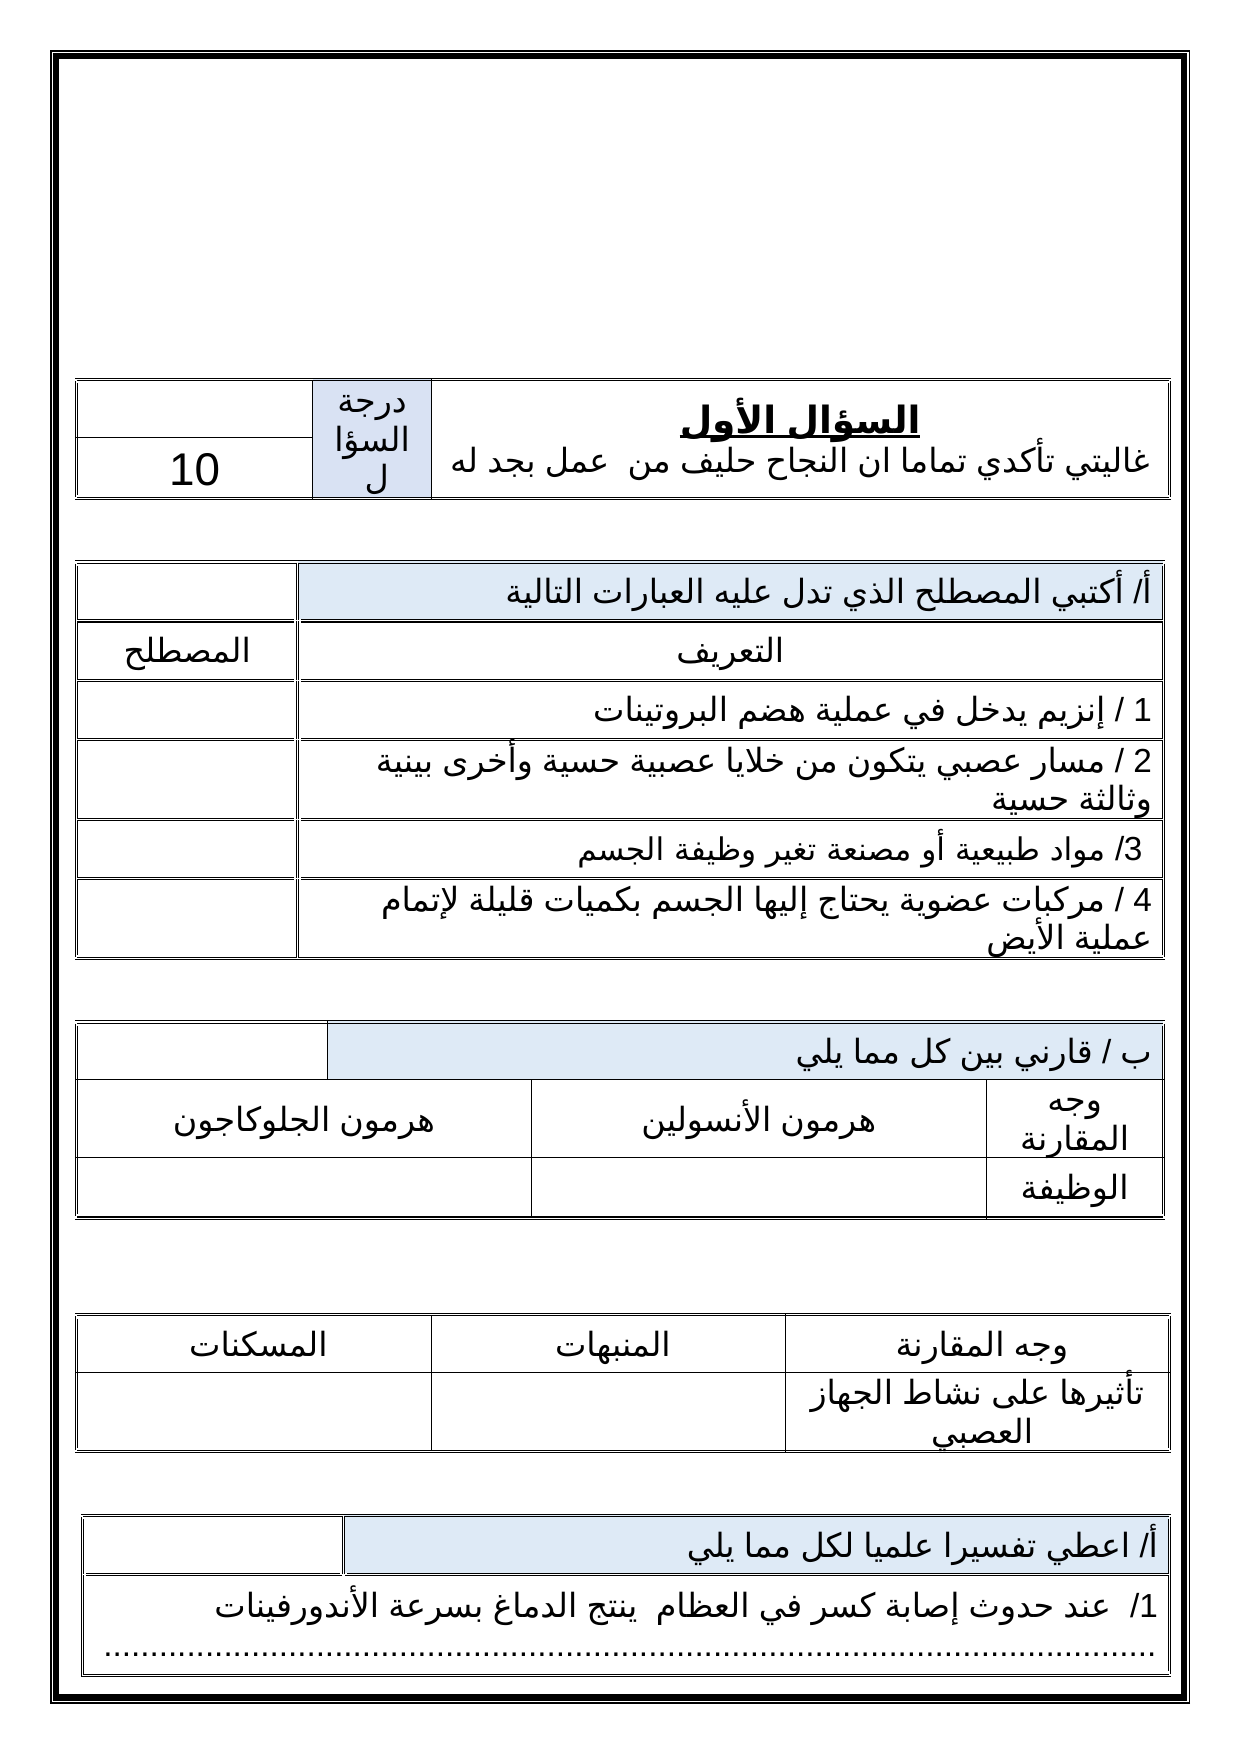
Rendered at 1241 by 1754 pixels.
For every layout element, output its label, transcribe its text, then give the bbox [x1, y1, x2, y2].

table_cell 1 / إنزيم يدخل في عملية هضم البروتينات [299, 679, 1162, 737]
table_cell [78, 679, 296, 737]
table_cell [532, 1158, 986, 1216]
table_cell [77, 1373, 431, 1450]
table_cell [77, 1158, 531, 1216]
table_cell 10 [77, 438, 312, 497]
table_cell 3/ مواد طبيعية أو مصنعة تغير وظيفة الجسم [299, 818, 1162, 877]
table_cell 4 / مركبات عضوية يحتاج إليها الجسم بكميات قليلة لإتمام عملية الأيض [299, 877, 1163, 957]
table_cell [78, 738, 296, 817]
table_cell هرمون الجلوكاجون [78, 1080, 531, 1157]
table_header أ/ أكتبي المصطلح الذي تدل عليه العبارات التالية [299, 564, 1163, 619]
table_header ب / قارني بين كل مما يلي [328, 1024, 1163, 1079]
table_header المنبهات [432, 1316, 785, 1372]
table_header [77, 1024, 327, 1079]
table_header السؤال الأول غاليتي تأكدي تماما ان النجاح حليف من عمل بجد له [432, 381, 1169, 497]
table_cell التعريف [298, 619, 1163, 678]
table_header [83, 1517, 342, 1573]
table_header أ/ اعطي تفسيرا علميا لكل مما يلي [345, 1517, 1169, 1573]
table_cell 2 / مسار عصبي يتكون من خلايا عصبية حسية وأخرى بينية وثالثة حسية [299, 738, 1162, 817]
table_cell تأثيرها على نشاط الجهاز العصبي [786, 1373, 1169, 1450]
table_cell 1/ عند حدوث إصابة كسر في العظام ينتج الدماغ بسرعة الأندورفينات .................................................................................................................. [83, 1573, 1169, 1673]
table_cell [78, 818, 296, 877]
table_header [77, 381, 312, 437]
table_cell هرمون الأنسولين [532, 1080, 986, 1157]
table_cell وجه المقارنة [987, 1080, 1162, 1157]
table_cell الوظيفة [987, 1158, 1163, 1216]
table_header وجه المقارنة [786, 1316, 1169, 1372]
table_cell [432, 1373, 785, 1450]
table_header درجة السؤال [313, 381, 431, 497]
table_cell [77, 877, 296, 957]
table_header المسكنات [77, 1316, 431, 1372]
table_header [77, 564, 296, 619]
table_cell المصطلح [77, 619, 297, 678]
